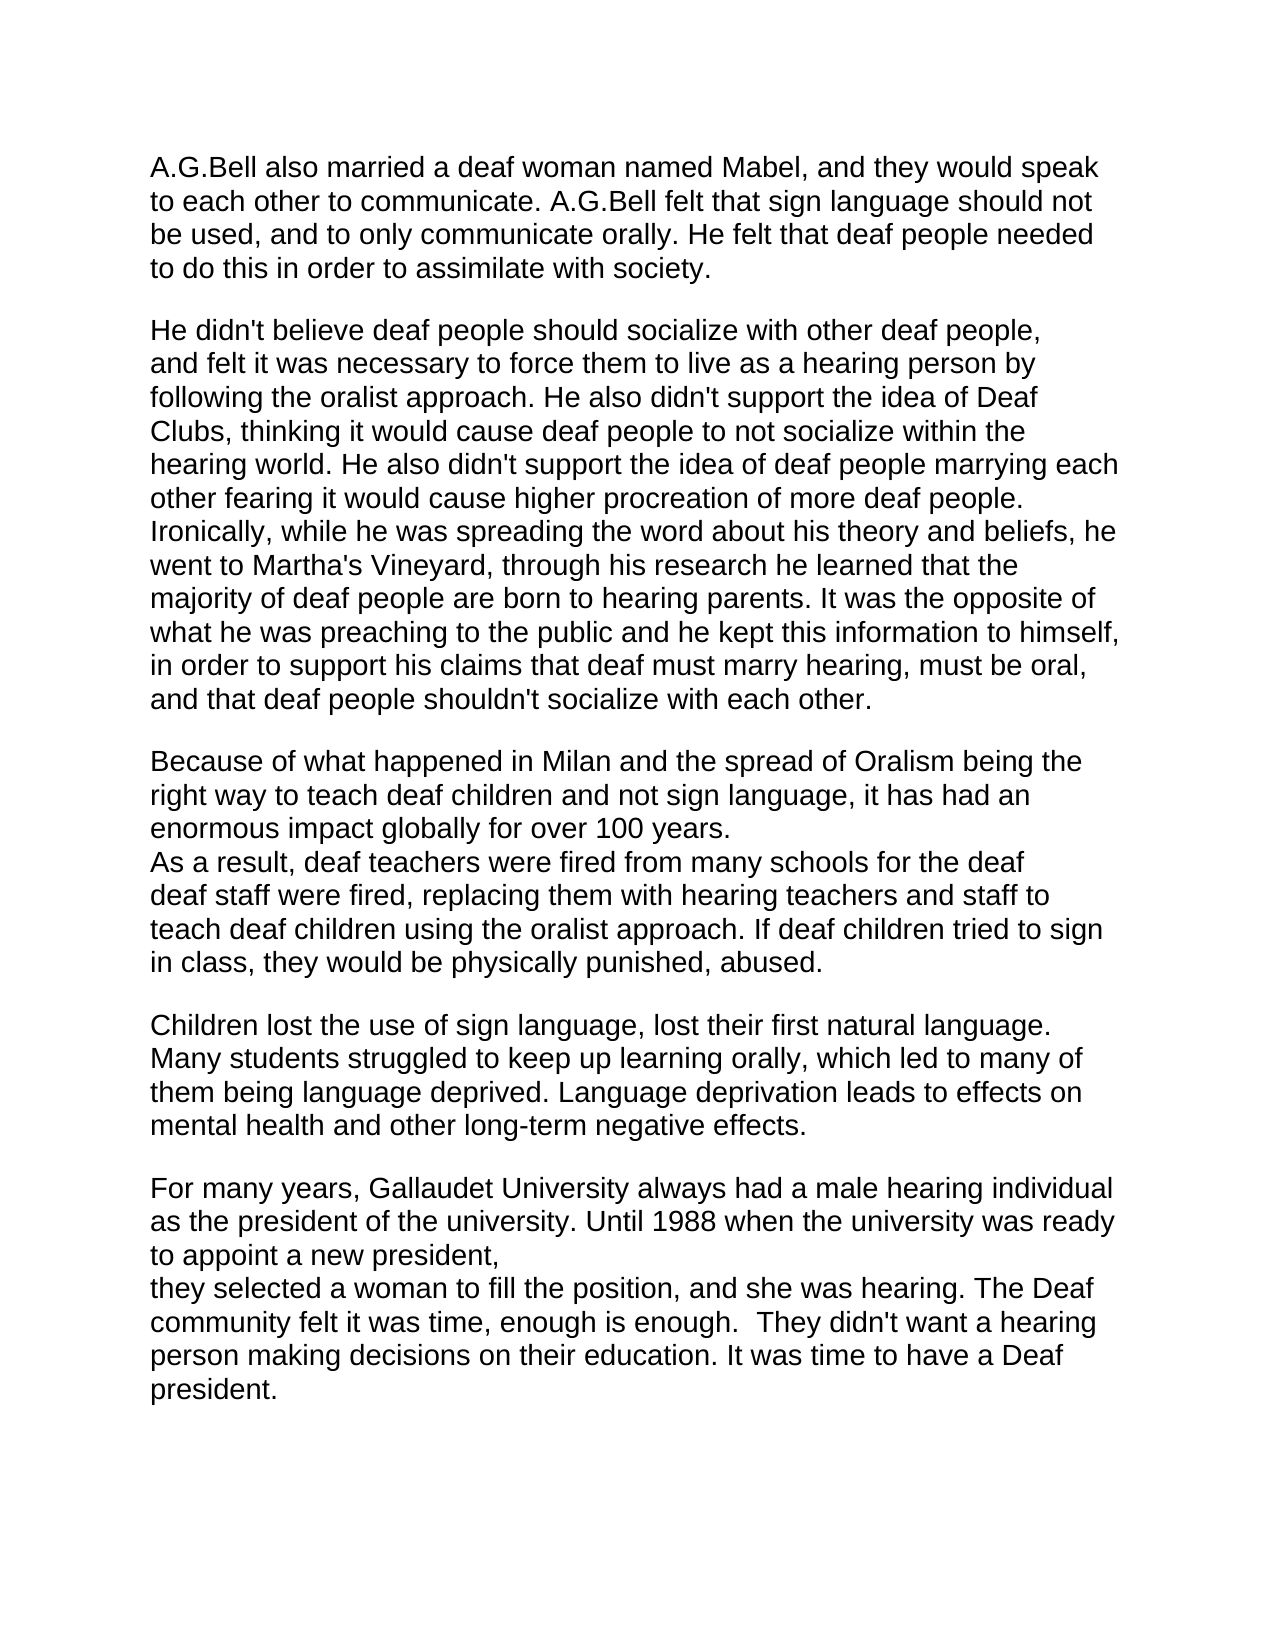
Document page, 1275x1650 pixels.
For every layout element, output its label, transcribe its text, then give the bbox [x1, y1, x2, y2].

text Children lost the use of sign language, lost their first natural language. Many students struggled to keep up learning orally, which led to many of them being language deprived. Language deprivation leads to effects on mental health and other long-term negative effects. [150, 1008, 1125, 1142]
text Because of what happened in Milan and the spread of Oralism being the right way to teach deaf children and not sign language, it has had an enormous impact globally for over 100 years. [150, 744, 1125, 845]
text He didn't believe deaf people should socialize with other deaf people, [150, 313, 1125, 346]
text they selected a woman to fill the position, and she was hearing. The Deaf community felt it was time, enough is enough. They didn't want a hearing person making decisions on their education. It was time to have a Deaf president. [150, 1271, 1125, 1405]
text Ironically, while he was spreading the word about his theory and beliefs, he went to Martha's Vineyard, through his research he learned that the majority of deaf people are born to hearing parents. It was the opposite of what he was preaching to the public and he kept this information to himself, in order to support his claims that deaf must marry hearing, must be oral, and that deaf people shouldn't socialize with each other. [150, 514, 1125, 715]
text and felt it was necessary to force them to live as a hearing person by following the oralist approach. He also didn't support the idea of Deaf Clubs, thinking it would cause deaf people to not socialize within the hearing world. He also didn't support the idea of deaf people marrying each other fearing it would cause higher procreation of more deaf people. [150, 346, 1125, 514]
text A.G.Bell also married a deaf woman named Mabel, and they would speak to each other to communicate. A.G.Bell felt that sign language should not be used, and to only communicate orally. He felt that deaf people needed to do this in order to assimilate with society. [150, 150, 1125, 284]
text For many years, Gallaudet University always had a male hearing individual as the president of the university. Until 1988 when the university was ready to appoint a new president, [150, 1171, 1125, 1271]
text As a result, deaf teachers were fired from many schools for the deaf [150, 845, 1125, 878]
text deaf staff were fired, replacing them with hearing teachers and staff to teach deaf children using the oralist approach. If deaf children tried to sign in class, they would be physically punished, abused. [150, 878, 1125, 979]
